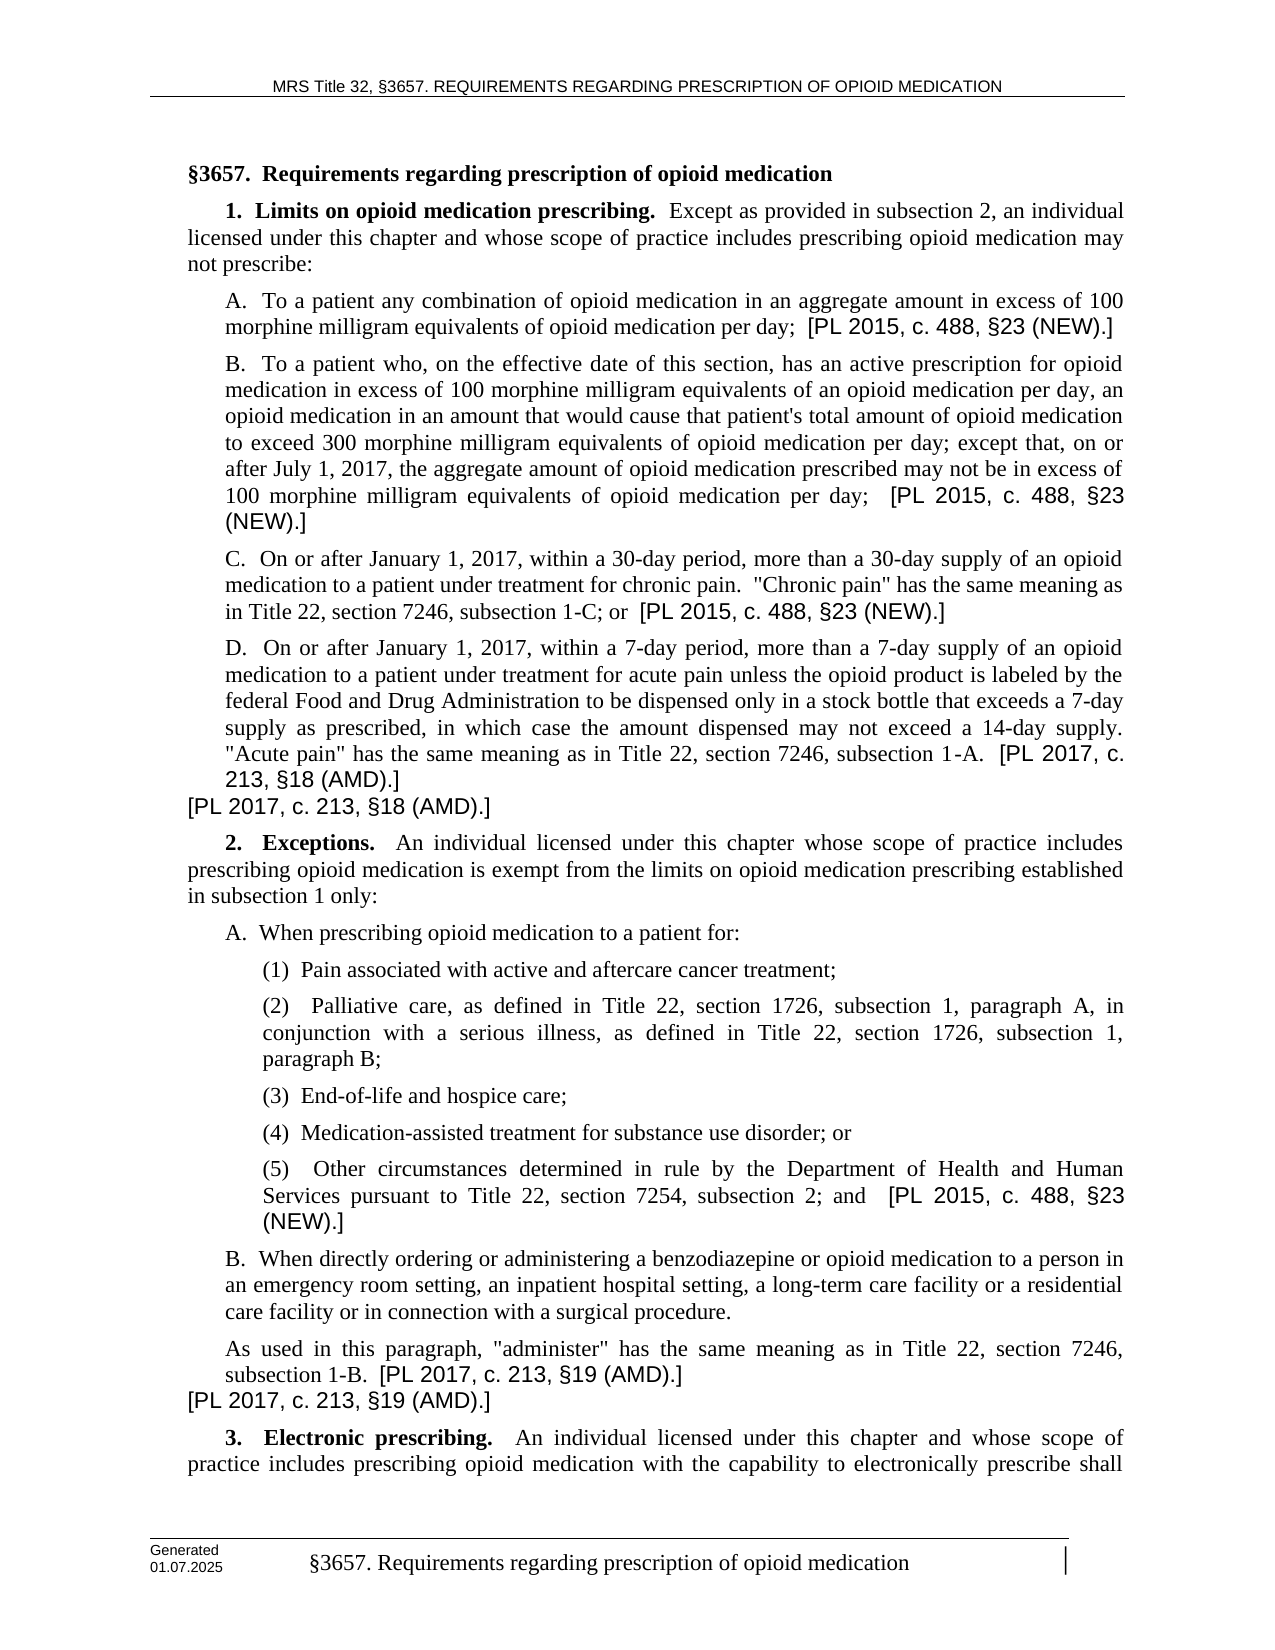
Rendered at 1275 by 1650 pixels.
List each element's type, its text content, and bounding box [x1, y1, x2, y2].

text (3) End-of-life and hospice care; [262, 1082, 1125, 1108]
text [187, 1424, 1125, 1477]
text A. When prescribing opioid medication to a patient for: [225, 919, 1125, 945]
text [PL 2017, c. 213, §19 (AMD).] [187, 1387, 1125, 1414]
text B. When directly ordering or administering a benzodiazepine or opioid medication to a person in an emergency room setting, an inpatient hospital setting, a long-term care facility or a residential care facility or in connection with a surgical procedure. [225, 1245, 1125, 1324]
text 2. Exceptions. An individual licensed under this chapter whose scope of practice includes prescribing opioid medication is exempt from the limits on opioid medication prescribing established in subsection 1 only: [187, 829, 1125, 908]
text (1) Pain associated with active and aftercare cancer treatment; [262, 956, 1125, 982]
text (5) Other circumstances determined in rule by the Department of Health and Human Services pursuant to Title 22, section 7254, subsection 2; and [PL 2015, c. 488, §23 (NEW).] [262, 1156, 1125, 1235]
text 1. Limits on opioid medication prescribing. Except as provided in subsection 2, an individual licensed under this chapter and whose scope of practice includes prescribing opioid medication may not prescribe: [187, 197, 1125, 276]
text (2) Palliative care, as defined in Title 22, section 1726, subsection 1, paragraph A, in conjunction with a serious illness, as defined in Title 22, section 1726, subsection 1, paragraph B; [262, 992, 1125, 1072]
text B. To a patient who, on the effective date of this section, has an active prescription for opioid medication in excess of 100 morphine milligram equivalents of an opioid medication per day, an opioid medication in an amount that would cause that patient's total amount of opioid medication to exceed 300 morphine milligram equivalents of opioid medication per day; except that, on or after July 1, 2017, the aggregate amount of opioid medication prescribed may not be in excess of 100 morphine milligram equivalents of opioid medication per day; [PL 2015, c. 488, §23 (NEW).] [225, 350, 1125, 534]
text A. To a patient any combination of opioid medication in an aggregate amount in excess of 100 morphine milligram equivalents of opioid medication per day; [PL 2015, c. 488, §23 (NEW).] [225, 287, 1125, 339]
text As used in this paragraph, "administer" has the same meaning as in Title 22, section 7246, subsection 1‑B. [PL 2017, c. 213, §19 (AMD).] [225, 1334, 1125, 1387]
text C. On or after January 1, 2017, within a 30-day period, more than a 30-day supply of an opioid medication to a patient under treatment for chronic pain. "Chronic pain" has the same meaning as in Title 22, section 7246, subsection 1‑C; or [PL 2015, c. 488, §23 (NEW).] [225, 545, 1125, 624]
text (4) Medication-assisted treatment for substance use disorder; or [262, 1119, 1125, 1145]
text D. On or after January 1, 2017, within a 7-day period, more than a 7-day supply of an opioid medication to a patient under treatment for acute pain unless the opioid product is labeled by the federal Food and Drug Administration to be dispensed only in a stock bottle that exceeds a 7-day supply as prescribed, in which case the amount dispensed may not exceed a 14-day supply. "Acute pain" has the same meaning as in Title 22, section 7246, subsection 1‑A. [PL 2017, c. 213, §18 (AMD).] [225, 634, 1125, 793]
text [PL 2017, c. 213, §18 (AMD).] [187, 793, 1125, 819]
text §3657. Requirements regarding prescription of opioid medication [187, 160, 1125, 187]
